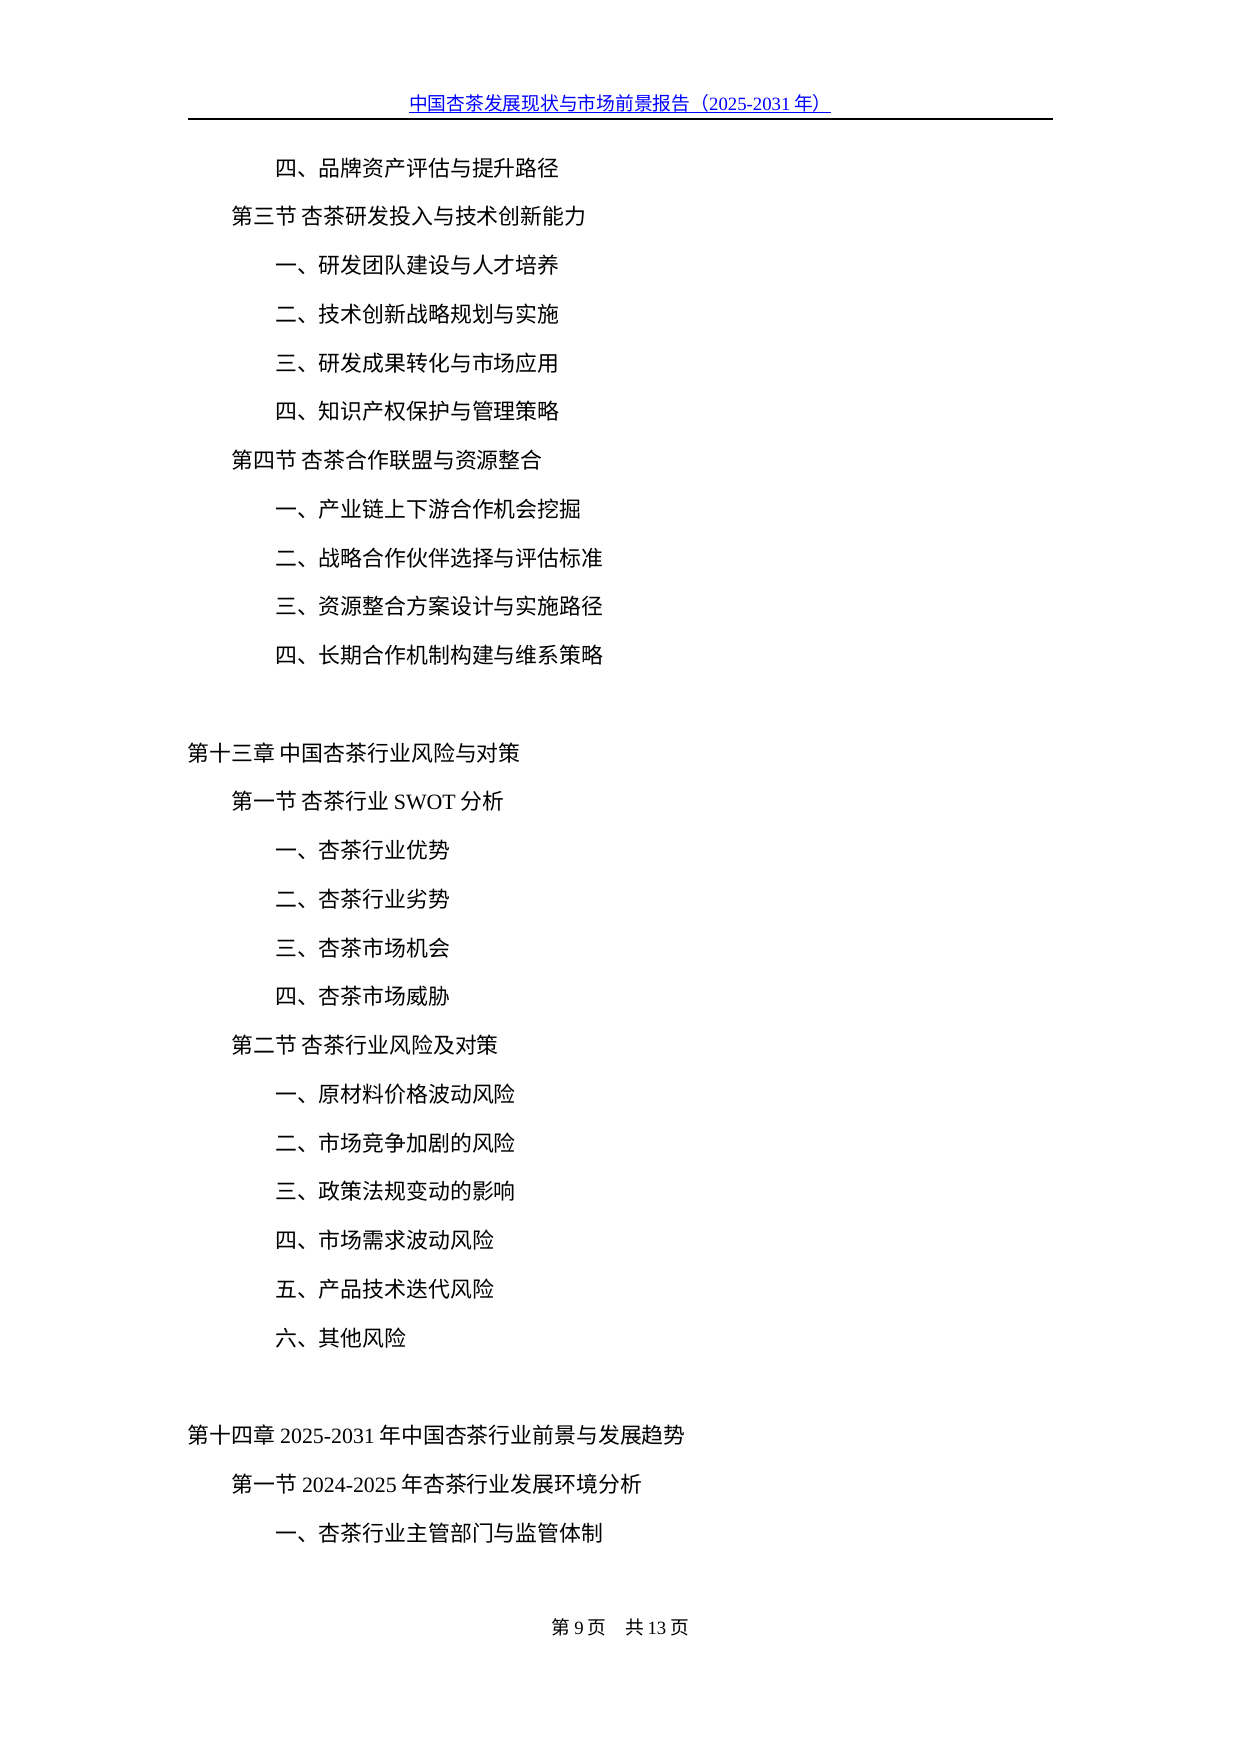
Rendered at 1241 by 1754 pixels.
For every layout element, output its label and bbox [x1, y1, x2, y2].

text [187, 150, 1053, 1548]
